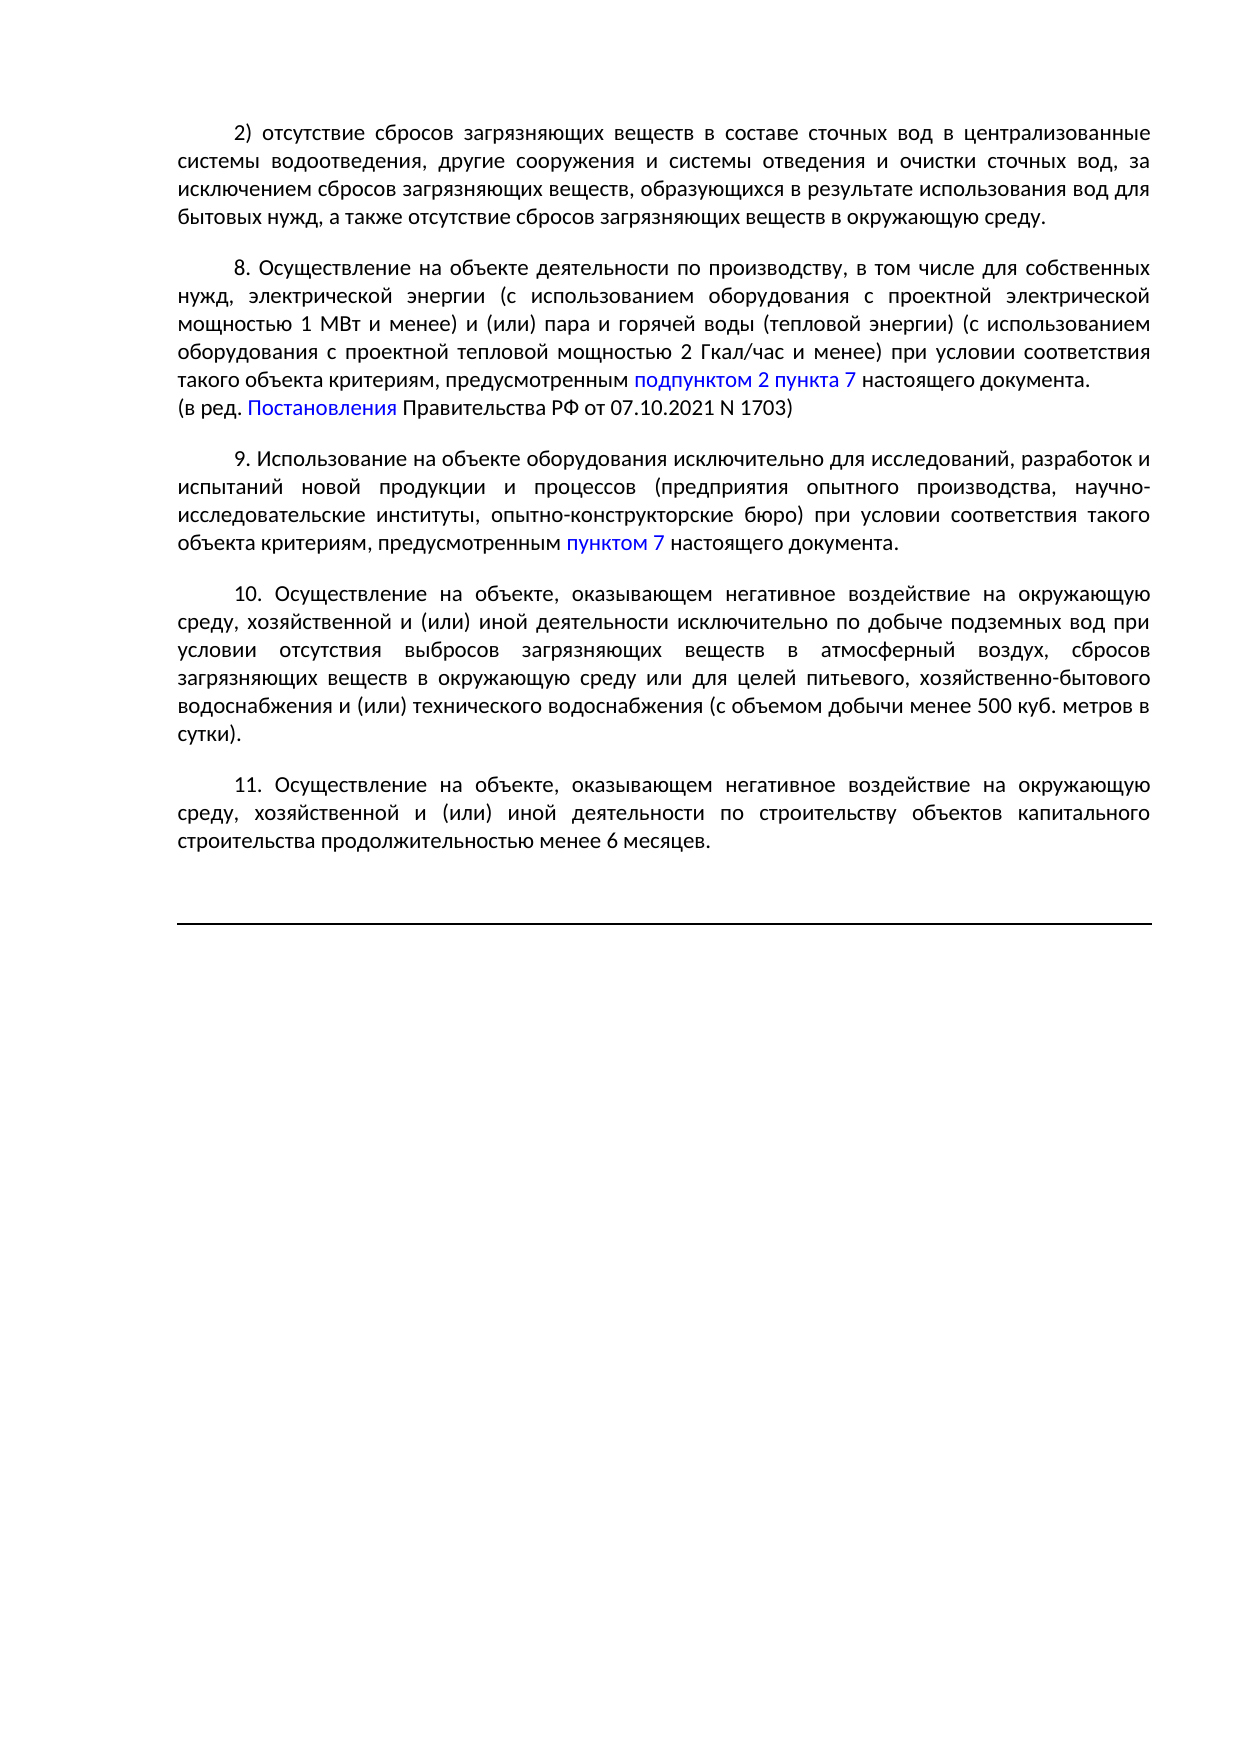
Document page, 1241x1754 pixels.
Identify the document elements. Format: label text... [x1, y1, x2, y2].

text 8. Осуществление на объекте деятельности по производству, в том числе для собственных нужд, электрической энергии (с использованием оборудования с проектной электрической мощностью 1 МВт и менее) и (или) пара и горячей воды (тепловой энергии) (с использованием оборудования с проектной тепловой мощностью 2 Гкал/час и менее) при условии соответствия такого объекта критериям, предусмотренным подпунктом 2 пункта 7 настоящего документа. [177, 253, 1152, 393]
text 9. Использование на объекте оборудования исключительно для исследований, разработок и испытаний новой продукции и процессов (предприятия опытного производства, научно-исследовательские институты, опытно-конструкторские бюро) при условии соответствия такого объекта критериям, предусмотренным пунктом 7 настоящего документа. [177, 444, 1152, 556]
text 11. Осуществление на объекте, оказывающем негативное воздействие на окружающую среду, хозяйственной и (или) иной деятельности по строительству объектов капитального строительства продолжительностью менее 6 месяцев. [177, 770, 1152, 854]
text 2) отсутствие сбросов загрязняющих веществ в составе сточных вод в централизованные системы водоотведения, другие сооружения и системы отведения и очистки сточных вод, за исключением сбросов загрязняющих веществ, образующихся в результате использования вод для бытовых нужд, а также отсутствие сбросов загрязняющих веществ в окружающую среду. [177, 118, 1152, 230]
text (в ред. Постановления Правительства РФ от 07.10.2021 N 1703) [177, 393, 1152, 421]
text 10. Осуществление на объекте, оказывающем негативное воздействие на окружающую среду, хозяйственной и (или) иной деятельности исключительно по добыче подземных вод при условии отсутствия выбросов загрязняющих веществ в атмосферный воздух, сбросов загрязняющих веществ в окружающую среду или для целей питьевого, хозяйственно-бытового водоснабжения и (или) технического водоснабжения (с объемом добычи менее 500 куб. метров в сутки). [177, 579, 1152, 747]
